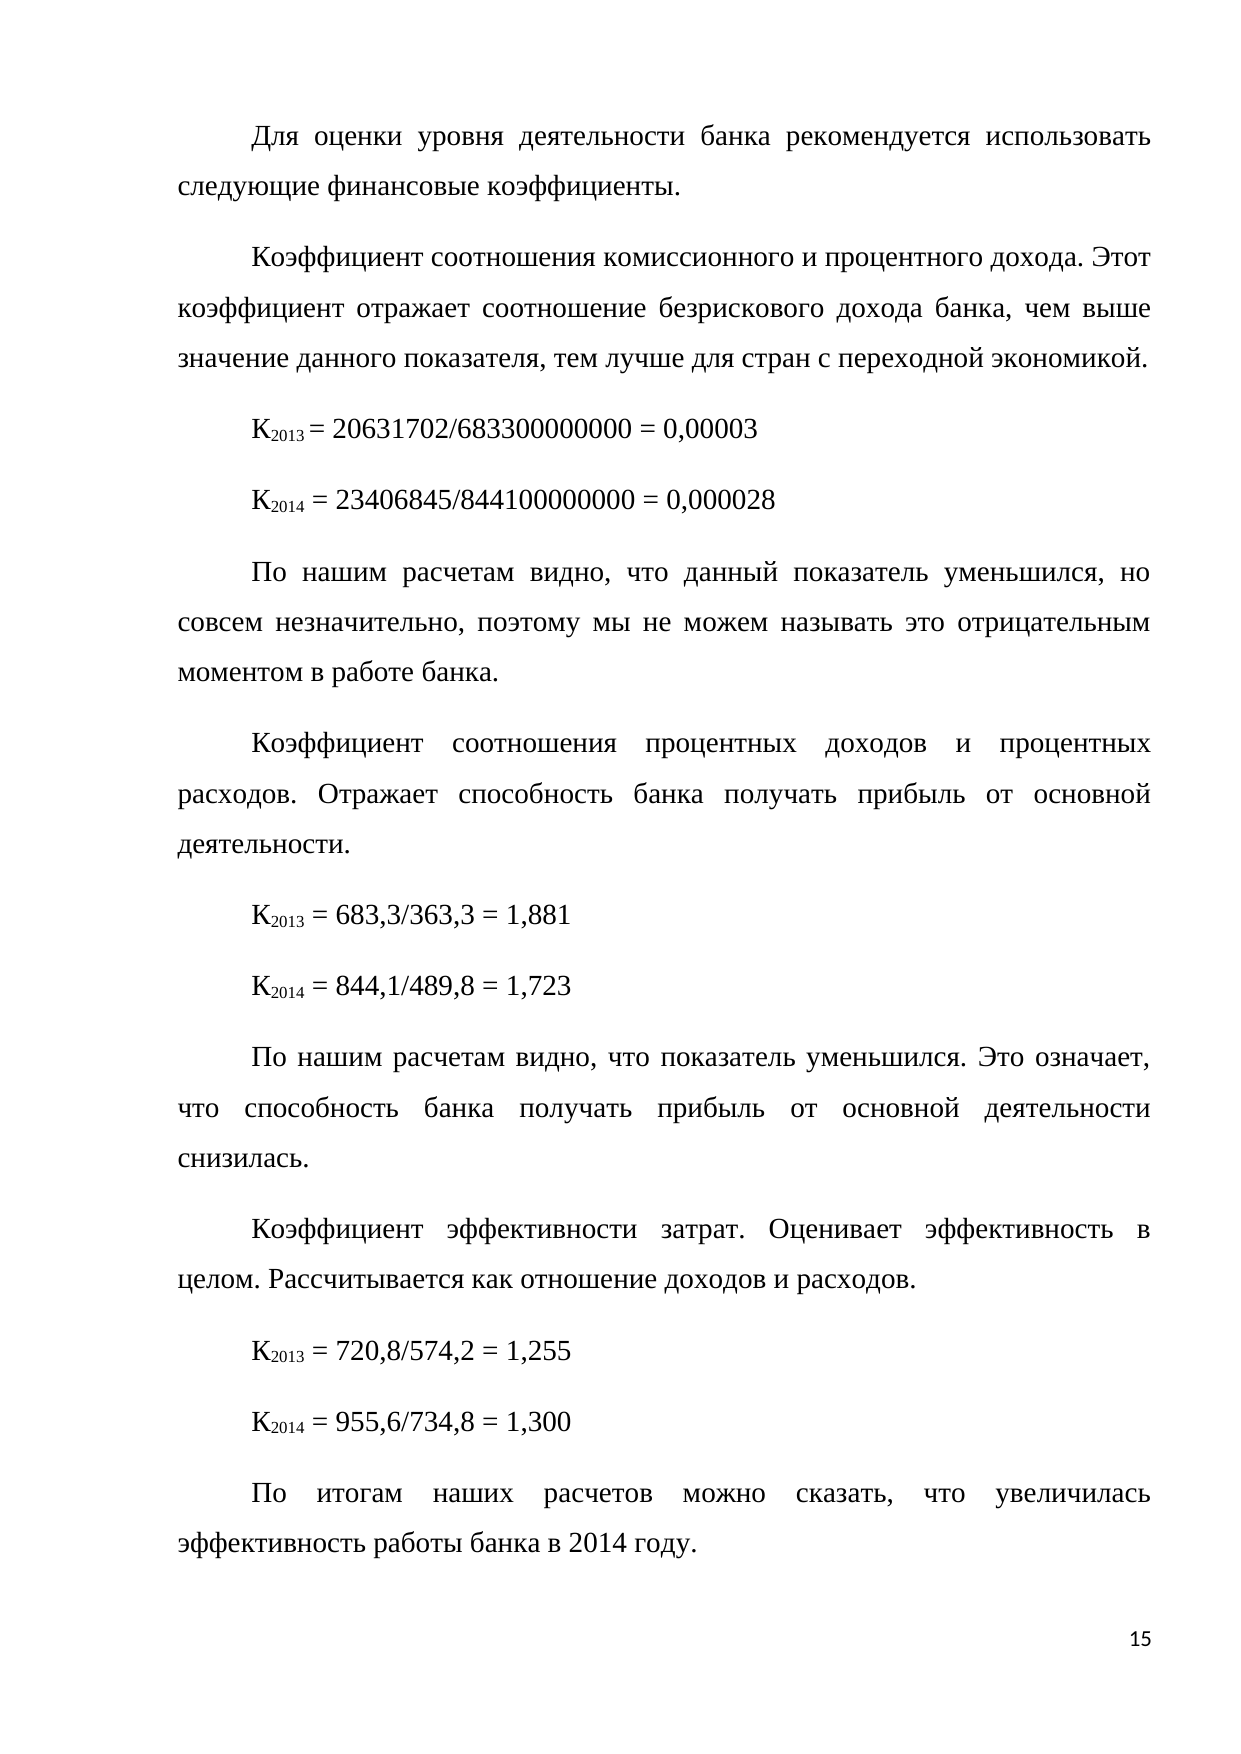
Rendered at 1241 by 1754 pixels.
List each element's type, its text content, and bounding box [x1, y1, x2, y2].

text К2013 = 683,3/363,3 = 1,881 [177, 897, 1152, 931]
text По нашим расчетам видно, что данный показатель уменьшился, но совсем незначительно, поэтому мы не можем называть это отрицательным моментом в работе банка. [177, 554, 1152, 688]
text Коэффициент соотношения процентных доходов и процентных расходов. Отражает способность банка получать прибыль от основной деятельности. [177, 725, 1152, 859]
text К2013 = 20631702/683300000000 = 0,00003 [177, 411, 1152, 445]
text Коэффициент эффективности затрат. Оценивает эффективность в целом. Рассчитывается как отношение доходов и расходов. [177, 1211, 1152, 1295]
text Коэффициент соотношения комиссионного и процентного дохода. Этот коэффициент отражает соотношение безрискового дохода банка, чем выше значение данного показателя, тем лучше для стран с переходной экономикой. [177, 239, 1152, 374]
text К2013 = 720,8/574,2 = 1,255 [177, 1333, 1152, 1366]
text Для оценки уровня деятельности банка рекомендуется использовать следующие финансовые коэффициенты. [177, 118, 1152, 202]
text К2014 = 844,1/489,8 = 1,723 [177, 968, 1152, 1002]
text По итогам наших расчетов можно сказать, что увеличилась эффективность работы банка в 2014 году. [177, 1475, 1152, 1559]
text По нашим расчетам видно, что показатель уменьшился. Это означает, что способность банка получать прибыль от основной деятельности снизилась. [177, 1039, 1152, 1174]
text К2014 = 23406845/844100000000 = 0,000028 [177, 482, 1152, 516]
text К2014 = 955,6/734,8 = 1,300 [177, 1404, 1152, 1437]
